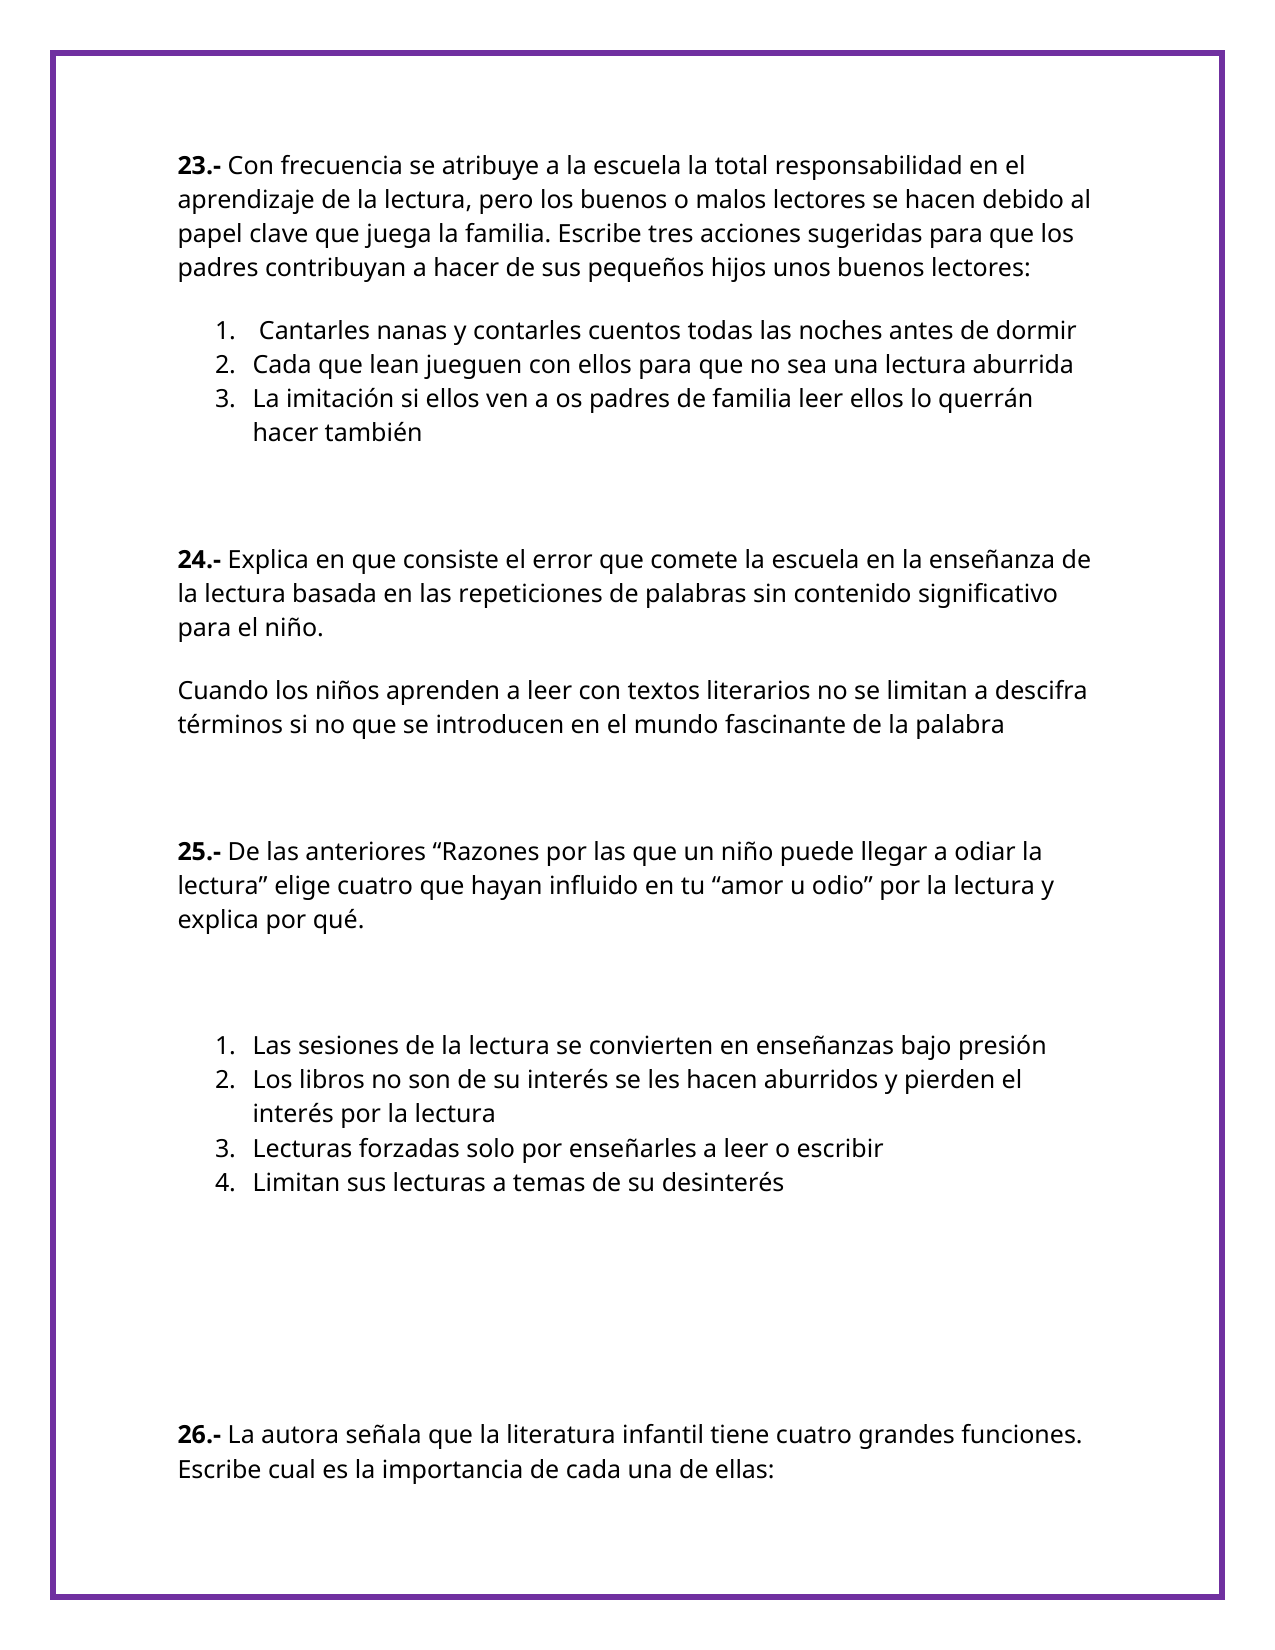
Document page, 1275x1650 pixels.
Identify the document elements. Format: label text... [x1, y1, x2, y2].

list Los libros no son de su interés se les hacen aburridos y pierden el interés por la lectura [215, 1062, 1098, 1130]
list La imitación si ellos ven a os padres de familia leer ellos lo querrán hacer también [215, 381, 1098, 449]
list Cada que lean jueguen con ellos para que no sea una lectura aburrida [215, 347, 1098, 381]
list Limitan sus lecturas a temas de su desinterés [215, 1164, 1098, 1198]
text 23.- Con frecuencia se atribuye a la escuela la total responsabilidad en el aprendizaje de la lectura, pero los buenos o malos lectores se hacen debido al papel clave que juega la familia. Escribe tres acciones sugeridas para que los padres contribuyan a hacer de sus pequeños hijos unos buenos lectores: [177, 147, 1098, 284]
text Cuando los niños aprenden a leer con textos literarios no se limitan a descifra términos si no que se introducen en el mundo fascinante de la palabra [177, 673, 1098, 741]
list Lecturas forzadas solo por enseñarles a leer o escribir [215, 1130, 1098, 1164]
text 24.- Explica en que consiste el error que comete la escuela en la enseñanza de la lectura basada en las repeticiones de palabras sin contenido significativo para el niño. [177, 542, 1098, 644]
list Las sesiones de la lectura se convierten en enseñanzas bajo presión [215, 1028, 1098, 1062]
text 26.- La autora señala que la literatura infantil tiene cuatro grandes funciones. Escribe cual es la importancia de cada una de ellas: [177, 1417, 1098, 1485]
text 25.- De las anteriores “Razones por las que un niño puede llegar a odiar la lectura” elige cuatro que hayan influido en tu “amor u odio” por la lectura y explica por qué. [177, 833, 1098, 936]
list Cantarles nanas y contarles cuentos todas las noches antes de dormir [215, 313, 1098, 347]
